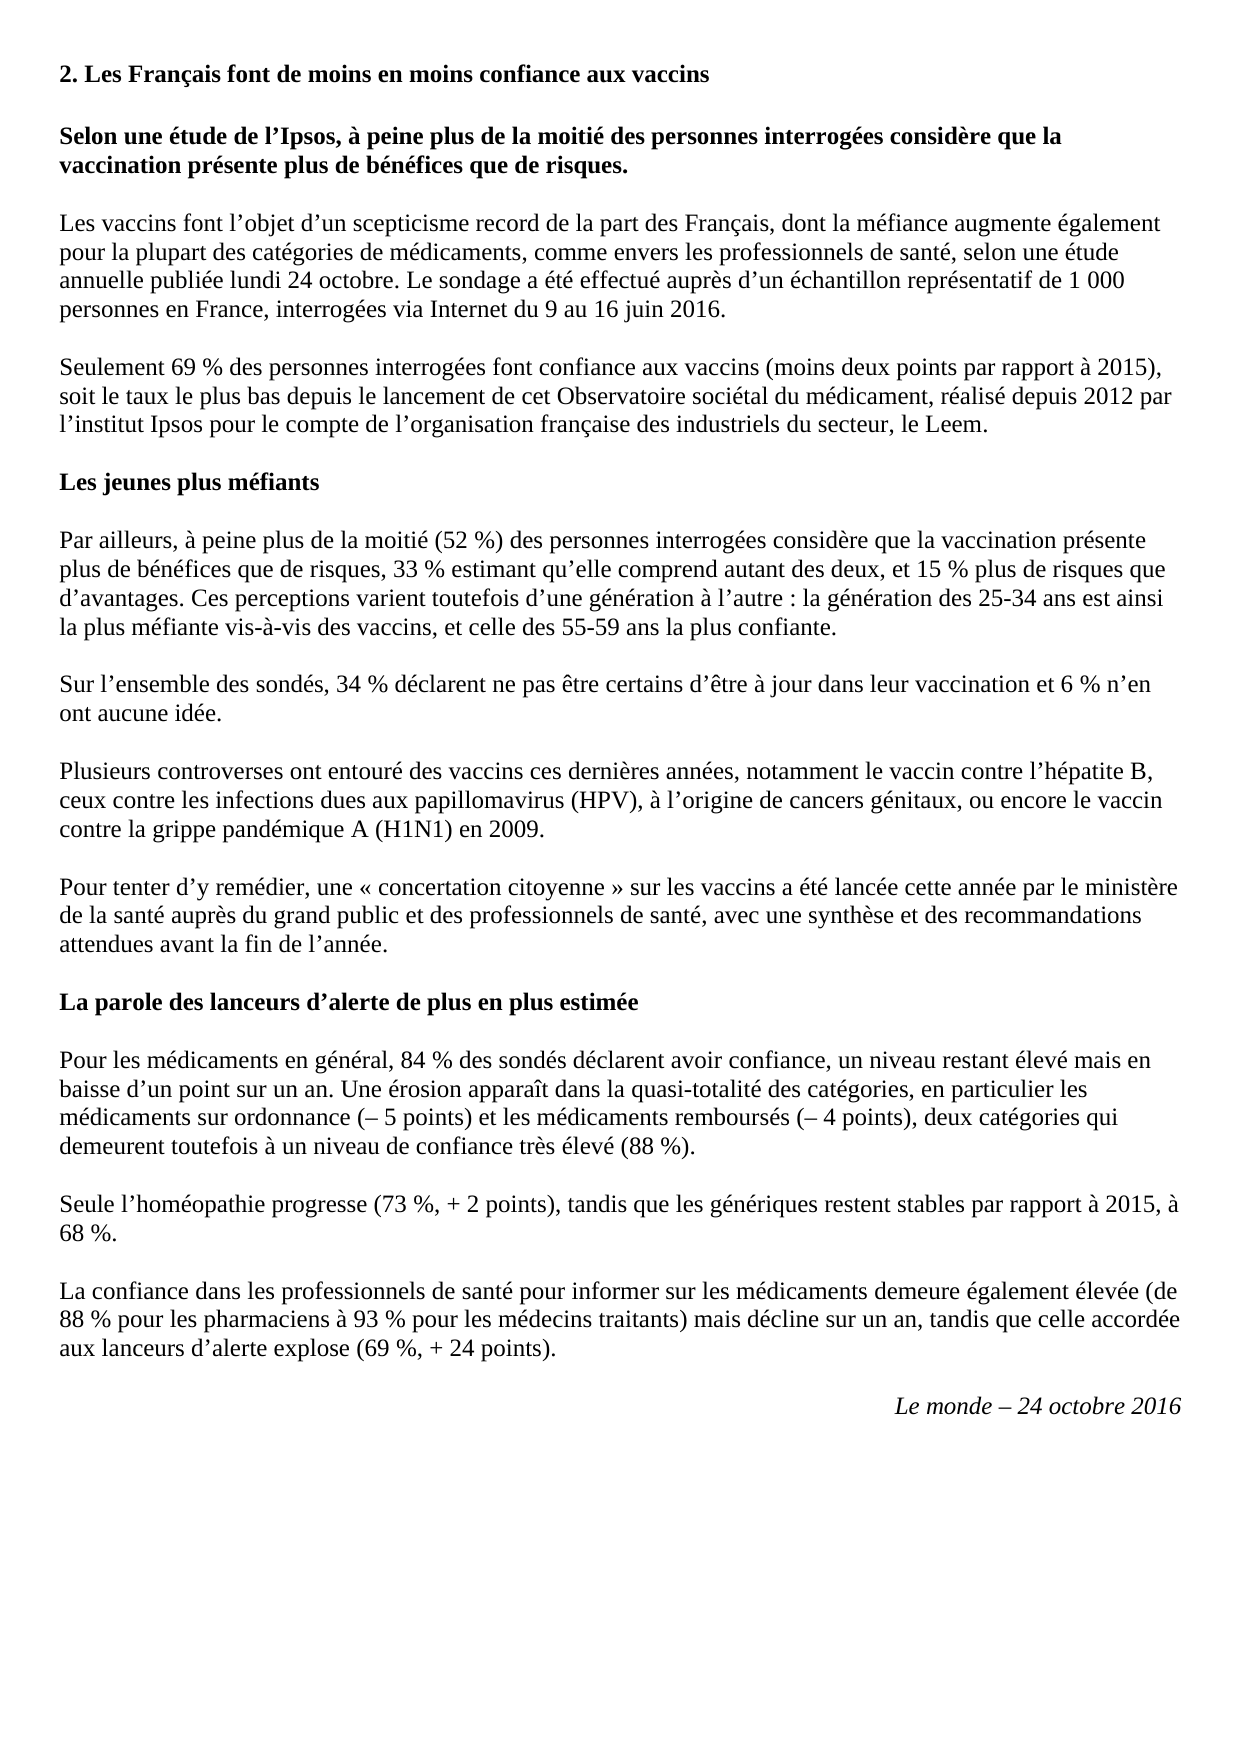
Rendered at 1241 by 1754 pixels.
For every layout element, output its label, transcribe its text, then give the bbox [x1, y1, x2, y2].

subtitle Les vaccins font l’objet d’un scepticisme record de la part des Français, dont la méfiance augmente également pour la plupart des catégories de médicaments, comme envers les professionnels de santé, selon une étude annuelle publiée lundi 24 octobre. Le sondage a été effectué auprès d’un échantillon représentatif de 1 000 personnes en France, interrogées via Internet du 9 au 16 juin 2016. [59, 208, 1181, 323]
text Selon une étude de l’Ipsos, à peine plus de la moitié des personnes interrogées considère que la vaccination présente plus de bénéfices que de risques. [59, 121, 1181, 179]
subtitle La parole des lanceurs d’alerte de plus en plus estimée [59, 987, 1181, 1016]
text Seulement 69 % des personnes interrogées font confiance aux vaccins (moins deux points par rapport à 2015), soit le taux le plus bas depuis le lancement de cet Observatoire sociétal du médicament, réalisé depuis 2012 par l’institut Ipsos pour le compte de l’organisation française des industriels du secteur, le Leem. [59, 352, 1181, 438]
text Pour les médicaments en général, 84 % des sondés déclarent avoir confiance, un niveau restant élevé mais en baisse d’un point sur un an. Une érosion apparaît dans la quasi-totalité des catégories, en particulier les médicaments sur ordonnance (– 5 points) et les médicaments remboursés (– 4 points), deux catégories qui demeurent toutefois à un niveau de confiance très élevé (88 %). [59, 1045, 1181, 1160]
subtitle 2. Les Français font de moins en moins confiance aux vaccins [59, 59, 1181, 88]
text Seule l’homéopathie progresse (73 %, + 2 points), tandis que les génériques restent stables par rapport à 2015, à 68 %. [59, 1189, 1181, 1247]
text Plusieurs controverses ont entouré des vaccins ces dernières années, notamment le vaccin contre l’hépatite B, ceux contre les infections dues aux papillomavirus (HPV), à l’origine de cancers génitaux, ou encore le vaccin contre la grippe pandémique A (H1N1) en 2009. [59, 756, 1181, 842]
text Par ailleurs, à peine plus de la moitié (52 %) des personnes interrogées considère que la vaccination présente plus de bénéfices que de risques, 33 % estimant qu’elle comprend autant des deux, et 15 % plus de risques que d’avantages. Ces perceptions varient toutefois d’une génération à l’autre : la génération des 25-34 ans est ainsi la plus méfiante vis-à-vis des vaccins, et celle des 55-59 ans la plus confiante. [59, 525, 1181, 640]
text Pour tenter d’y remédier, une « concertation citoyenne » sur les vaccins a été lancée cette année par le ministère de la santé auprès du grand public et des professionnels de santé, avec une synthèse et des recommandations attendues avant la fin de l’année. [59, 872, 1181, 958]
text Sur l’ensemble des sondés, 34 % déclarent ne pas être certains d’être à jour dans leur vaccination et 6 % n’en ont aucune idée. [59, 669, 1181, 727]
text Le monde – 24 octobre 2016 [59, 1391, 1181, 1420]
text La confiance dans les professionnels de santé pour informer sur les médicaments demeure également élevée (de 88 % pour les pharmaciens à 93 % pour les médecins traitants) mais décline sur un an, tandis que celle accordée aux lanceurs d’alerte explose (69 %, + 24 points). [59, 1276, 1181, 1362]
subtitle Les jeunes plus méfiants [59, 467, 1181, 496]
